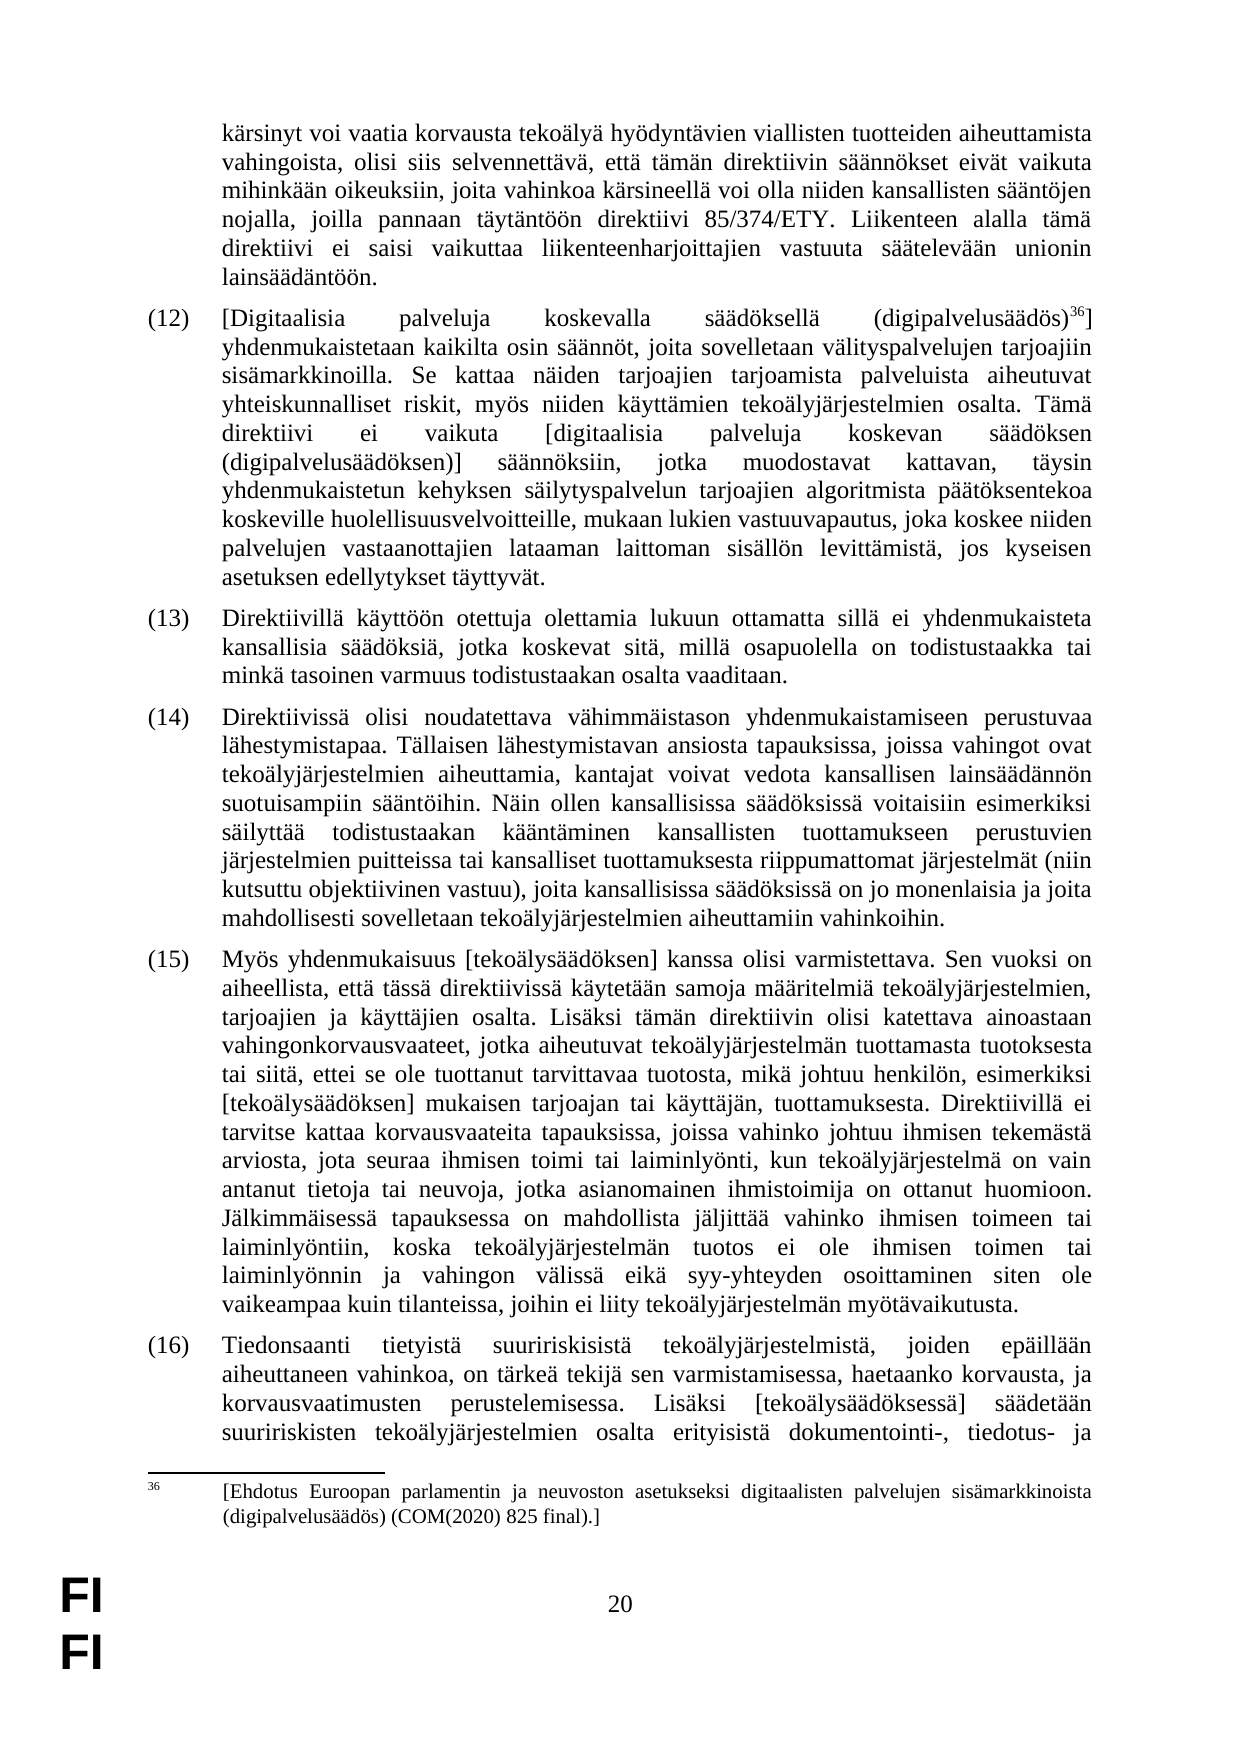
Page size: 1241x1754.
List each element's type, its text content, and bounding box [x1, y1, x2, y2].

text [148, 1331, 1092, 1446]
text (14) Direktiivissä olisi noudatettava vähimmäistason yhdenmukaistamiseen perustuvaa lähestymistapaa. Tällaisen lähestymistavan ansiosta tapauksissa, joissa vahingot ovat tekoälyjärjestelmien aiheuttamia, kantajat voivat vedota kansallisen lainsäädännön suotuisampiin sääntöihin. Näin ollen kansallisissa säädöksissä voitaisiin esimerkiksi säilyttää todistustaakan kääntäminen kansallisten tuottamukseen perustuvien järjestelmien puitteissa tai kansalliset tuottamuksesta riippumattomat järjestelmät (niin kutsuttu objektiivinen vastuu), joita kansallisissa säädöksissä on jo monenlaisia ja joita mahdollisesti sovelletaan tekoälyjärjestelmien aiheuttamiin vahinkoihin. [148, 702, 1092, 932]
text (13) Direktiivillä käyttöön otettuja olettamia lukuun ottamatta sillä ei yhdenmukaisteta kansallisia säädöksiä, jotka koskevat sitä, millä osapuolella on todistustaakka tai minkä tasoinen varmuus todistustaakan osalta vaaditaan. [148, 603, 1092, 689]
text (12) [Digitaalisia palveluja koskevalla säädöksellä (digipalvelusäädös)] yhdenmukaistetaan kaikilta osin säännöt, joita sovelletaan välityspalvelujen tarjoajiin sisämarkkinoilla. Se kattaa näiden tarjoajien tarjoamista palveluista aiheutuvat yhteiskunnalliset riskit, myös niiden käyttämien tekoälyjärjestelmien osalta. Tämä direktiivi ei vaikuta [digitaalisia palveluja koskevan säädöksen (digipalvelusäädöksen)] säännöksiin, jotka muodostavat kattavan, täysin yhdenmukaistetun kehyksen säilytyspalvelun tarjoajien algoritmista päätöksentekoa koskeville huolellisuusvelvoitteille, mukaan lukien vastuuvapautus, joka koskee niiden palvelujen vastaanottajien lataaman laittoman sisällön levittämistä, jos kyseisen asetuksen edellytykset täyttyvät. [148, 303, 1092, 591]
text (15) Myös yhdenmukaisuus [tekoälysäädöksen] kanssa olisi varmistettava. Sen vuoksi on aiheellista, että tässä direktiivissä käytetään samoja määritelmiä tekoälyjärjestelmien, tarjoajien ja käyttäjien osalta. Lisäksi tämän direktiivin olisi katettava ainoastaan vahingonkorvausvaateet, jotka aiheutuvat tekoälyjärjestelmän tuottamasta tuotoksesta tai siitä, ettei se ole tuottanut tarvittavaa tuotosta, mikä johtuu henkilön, esimerkiksi [tekoälysäädöksen] mukaisen tarjoajan tai käyttäjän, tuottamuksesta. Direktiivillä ei tarvitse kattaa korvausvaateita tapauksissa, joissa vahinko johtuu ihmisen tekemästä arviosta, jota seuraa ihmisen toimi tai laiminlyönti, kun tekoälyjärjestelmä on vain antanut tietoja tai neuvoja, jotka asianomainen ihmistoimija on ottanut huomioon. Jälkimmäisessä tapauksessa on mahdollista jäljittää vahinko ihmisen toimeen tai laiminlyöntiin, koska tekoälyjärjestelmän tuotos ei ole ihmisen toimen tai laiminlyönnin ja vahingon välissä eikä syy-yhteyden osoittaminen siten ole vaikeampaa kuin tilanteissa, joihin ei liity tekoälyjärjestelmän myötävaikutusta. [148, 944, 1092, 1318]
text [148, 118, 1092, 291]
